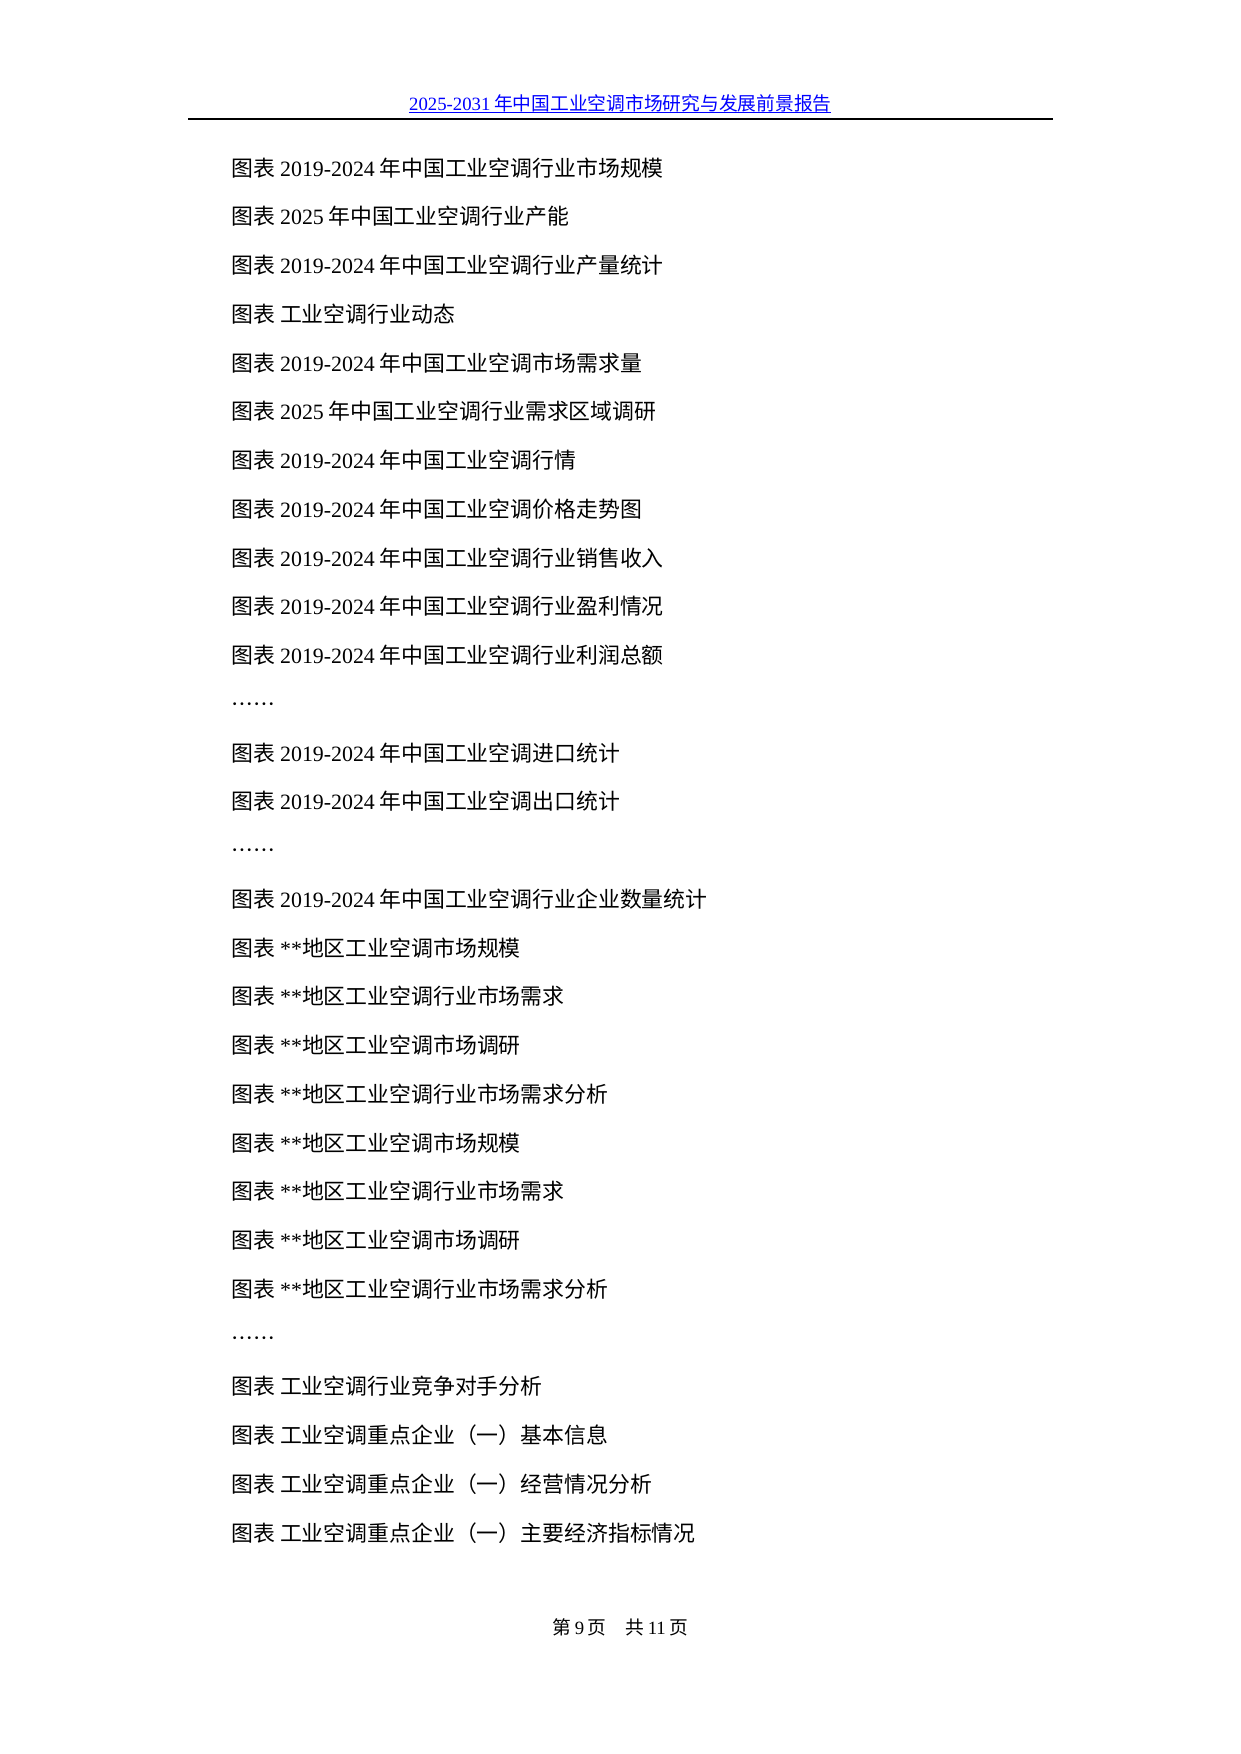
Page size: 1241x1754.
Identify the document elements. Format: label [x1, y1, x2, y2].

text [187, 150, 1053, 1548]
